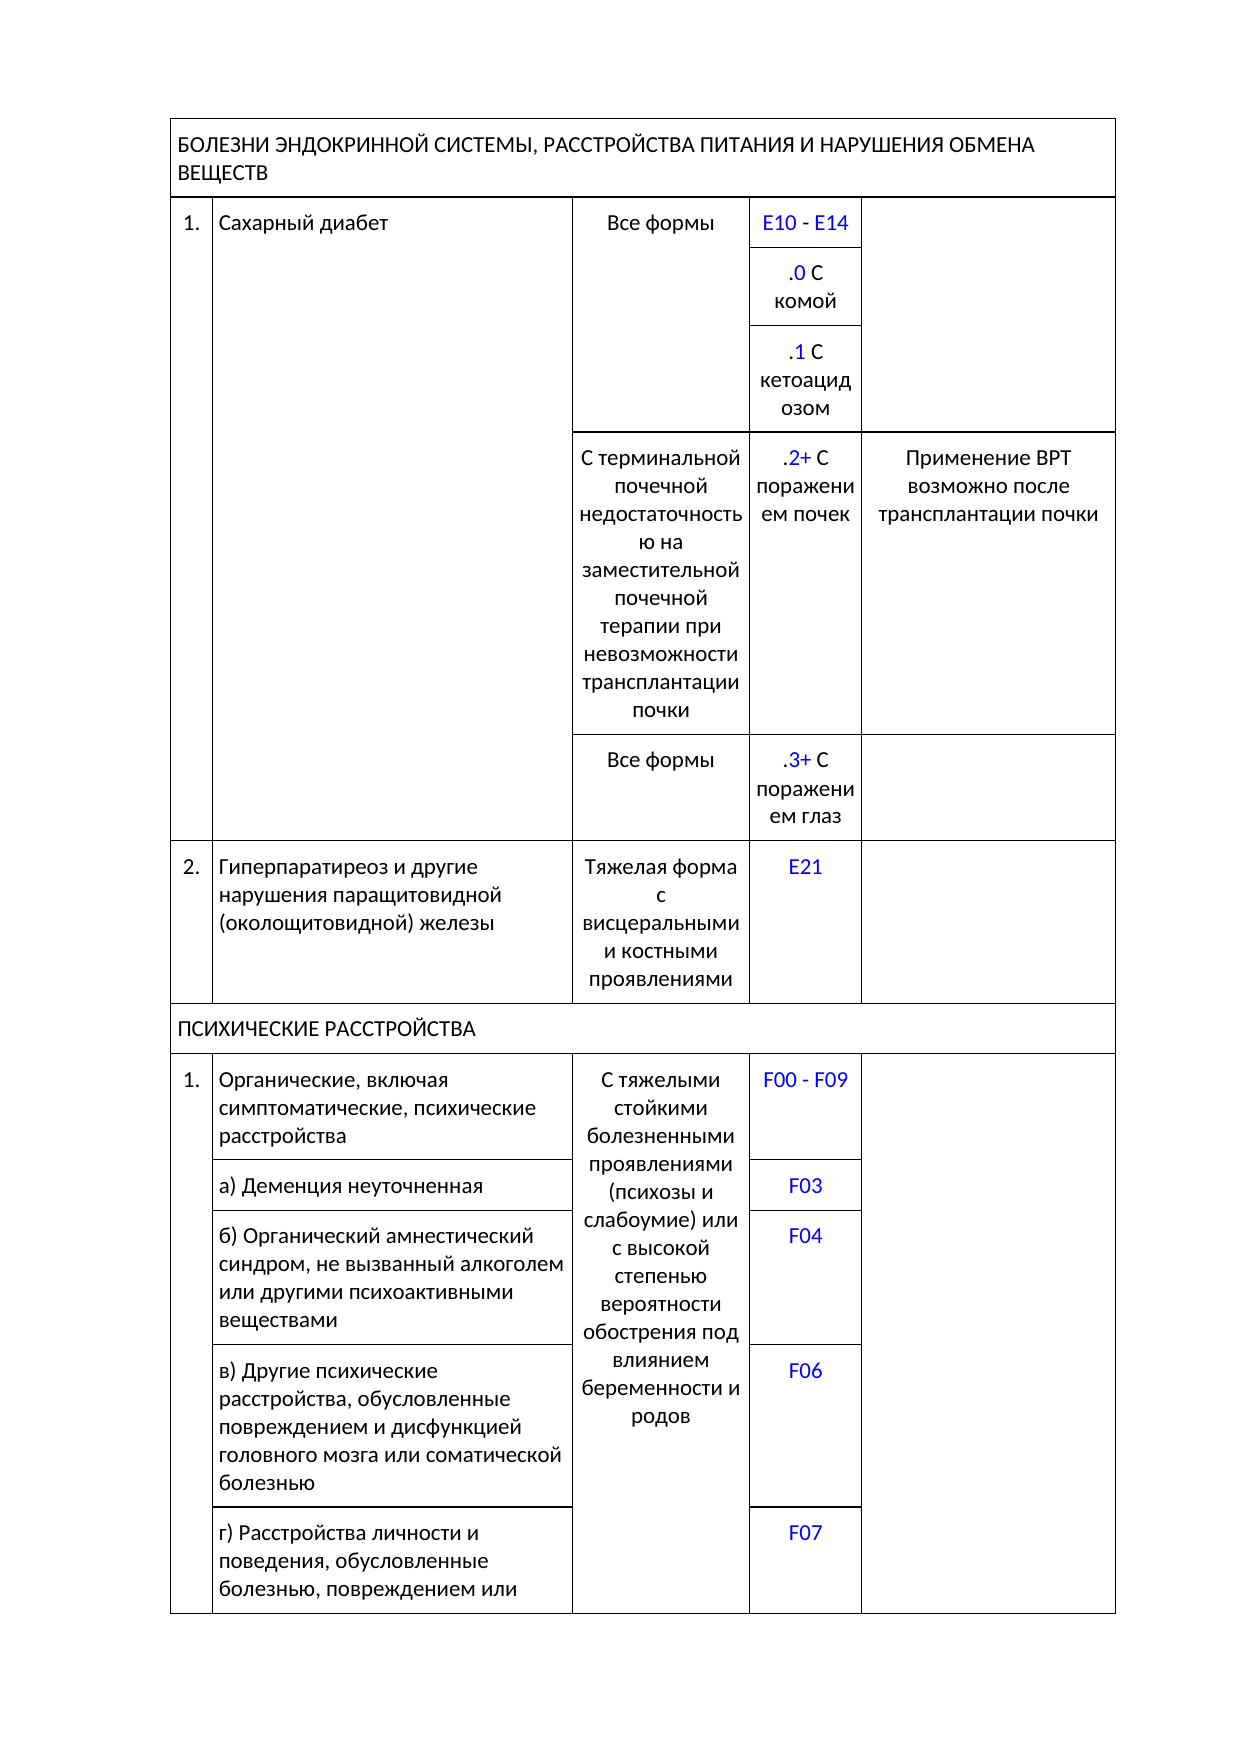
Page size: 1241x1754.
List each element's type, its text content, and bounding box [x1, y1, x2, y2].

table_cell Гиперпаратиреоз и другие нарушения паращитовидной (околощитовидной) железы [213, 841, 572, 1003]
table_cell Применение ВРТ возможно после трансплантации почки [862, 433, 1115, 734]
table_cell F04 [750, 1211, 861, 1344]
table_cell [862, 198, 1115, 431]
table_cell Все формы [573, 198, 749, 431]
table_cell E21 [750, 841, 861, 1003]
table_cell E10 - E14 [750, 198, 861, 247]
table_cell [862, 735, 1115, 840]
table_cell 1. [171, 1054, 212, 1613]
table_cell С терминальной почечной недостаточностью на заместительной почечной терапии при невозможности трансплантации почки [573, 433, 749, 734]
table_cell .0 С комой [750, 248, 861, 325]
table_cell F03 [750, 1160, 861, 1210]
table_cell ПСИХИЧЕСКИЕ РАССТРОЙСТВА [171, 1004, 1115, 1053]
table_cell .2+ С поражением почек [750, 433, 861, 734]
table_cell Сахарный диабет [213, 198, 572, 840]
table_cell С тяжелыми стойкими болезненными проявлениями (психозы и слабоумие) или с высокой степенью вероятности обострения под влиянием беременности и родов [573, 1054, 749, 1613]
table_cell .1 С кетоацидозом [750, 326, 861, 431]
table_cell б) Органический амнестический синдром, не вызванный алкоголем или другими психоактивными веществами [213, 1211, 572, 1344]
table_cell Тяжелая форма с висцеральными и костными проявлениями [573, 841, 749, 1003]
table_cell F07 [750, 1508, 861, 1613]
table_cell Органические, включая симптоматические, психические расстройства [213, 1054, 572, 1159]
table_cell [213, 1508, 572, 1613]
table_cell 2. [171, 841, 212, 1003]
table_cell а) Деменция неуточненная [213, 1160, 572, 1210]
table_cell БОЛЕЗНИ ЭНДОКРИННОЙ СИСТЕМЫ, РАССТРОЙСТВА ПИТАНИЯ И НАРУШЕНИЯ ОБМЕНА ВЕЩЕСТВ [171, 119, 1115, 196]
table_cell [862, 1054, 1115, 1613]
table_cell [862, 841, 1115, 1003]
table_cell в) Другие психические расстройства, обусловленные повреждением и дисфункцией головного мозга или соматической болезнью [213, 1345, 572, 1506]
table_cell .3+ С поражением глаз [750, 735, 861, 840]
table_cell F06 [750, 1345, 861, 1506]
table_cell Все формы [573, 735, 749, 840]
table_cell F00 - F09 [750, 1054, 861, 1159]
table_cell 1. [171, 198, 212, 840]
